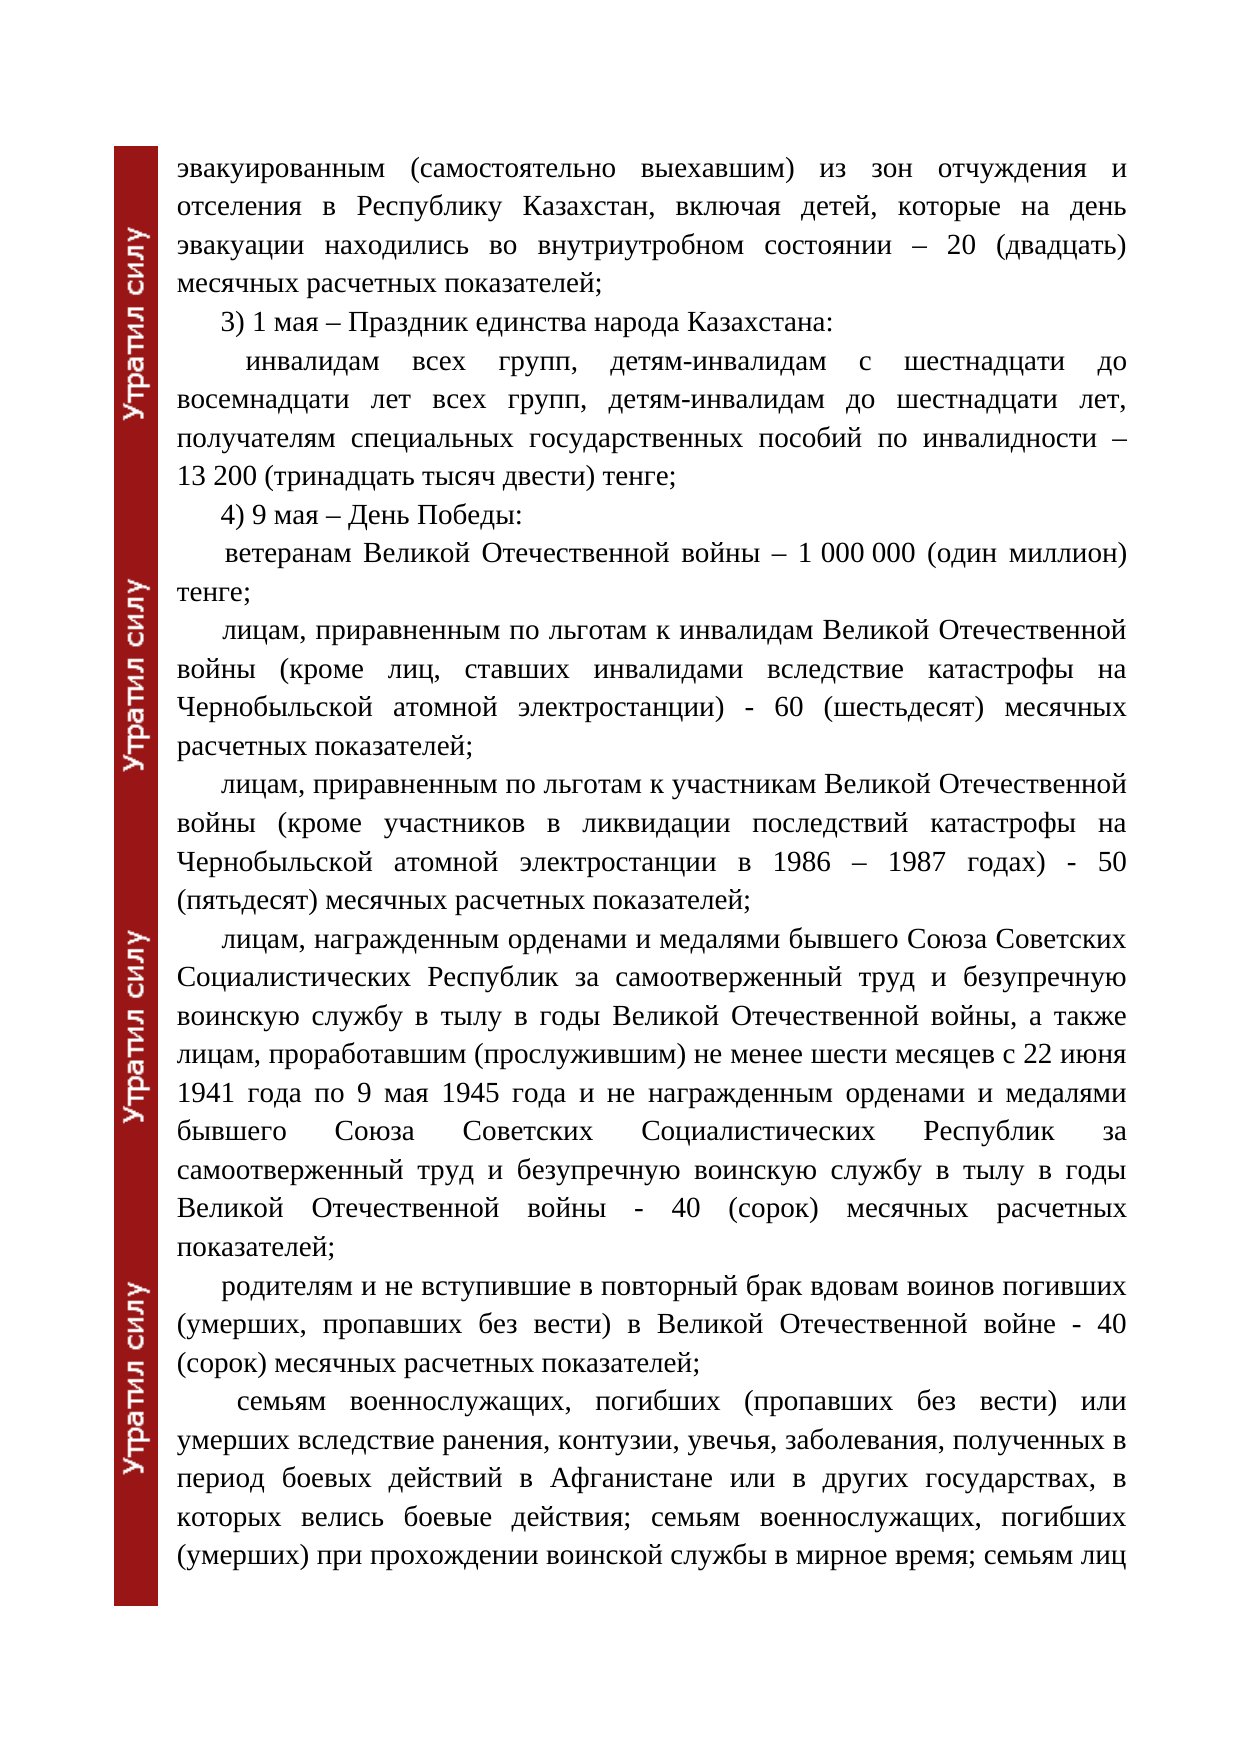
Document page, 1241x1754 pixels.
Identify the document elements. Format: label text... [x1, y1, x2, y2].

text лицам, приравненным по льготам к инвалидам Великой Отечественной войны (кроме лиц, ставших инвалидами вследствие катастрофы на Чернобыльской атомной электростанции) - 60 (шестьдесят) месячных расчетных показателей; [112, 612, 1128, 762]
picture [114, 530, 158, 535]
text родителям и не вступившие в повторный брак вдовам воинов погивших (умерших, пропавших без вести) в Великой Отечественной войне - 40 (сорок) месячных расчетных показателей; [112, 1268, 1128, 1378]
picture [114, 492, 158, 497]
picture [114, 1263, 158, 1268]
picture [114, 146, 158, 150]
text инвалидам всех групп, детям-инвалидам с шестнадцати до восемнадцати лет всех групп, детям-инвалидам до шестнадцати лет, получателям специальных государственных пособий по инвалидности – 13 200 (тринадцать тысяч двести) тенге; [112, 343, 1128, 492]
picture [114, 762, 158, 767]
picture [114, 1571, 158, 1606]
picture [114, 1378, 158, 1383]
text 3) 1 мая – Праздник единства народа Казахстана: [112, 304, 1128, 338]
text лицам, награжденным орденами и медалями бывшего Союза Советских Социалистических Республик за самоотверженный труд и безупречную воинскую службу в тылу в годы Великой Отечественной войны, а также лицам, проработавшим (прослужившим) не менее шести месяцев с 22 июня 1941 года по 9 мая 1945 года и не награжденным орденами и медалями бывшего Союза Советских Социалистических Республик за самоотверженный труд и безупречную воинскую службу в тылу в годы Великой Отечественной войны - 40 (сорок) месячных расчетных показателей; [112, 921, 1128, 1263]
text 4) 9 мая – День Победы: [112, 497, 1128, 530]
text ветеранам Великой Отечественной войны – 1 000 000 (один миллион) тенге; [112, 535, 1128, 607]
picture [114, 607, 158, 612]
text лицам, приравненным по льготам к участникам Великой Отечественной войны (кроме участников в ликвидации последствий катастрофы на Чернобыльской атомной электростанции в 1986 – 1987 годах) - 50 (пятьдесят) месячных расчетных показателей; [112, 767, 1128, 916]
picture [114, 299, 158, 304]
picture [114, 916, 158, 921]
picture [114, 338, 158, 343]
